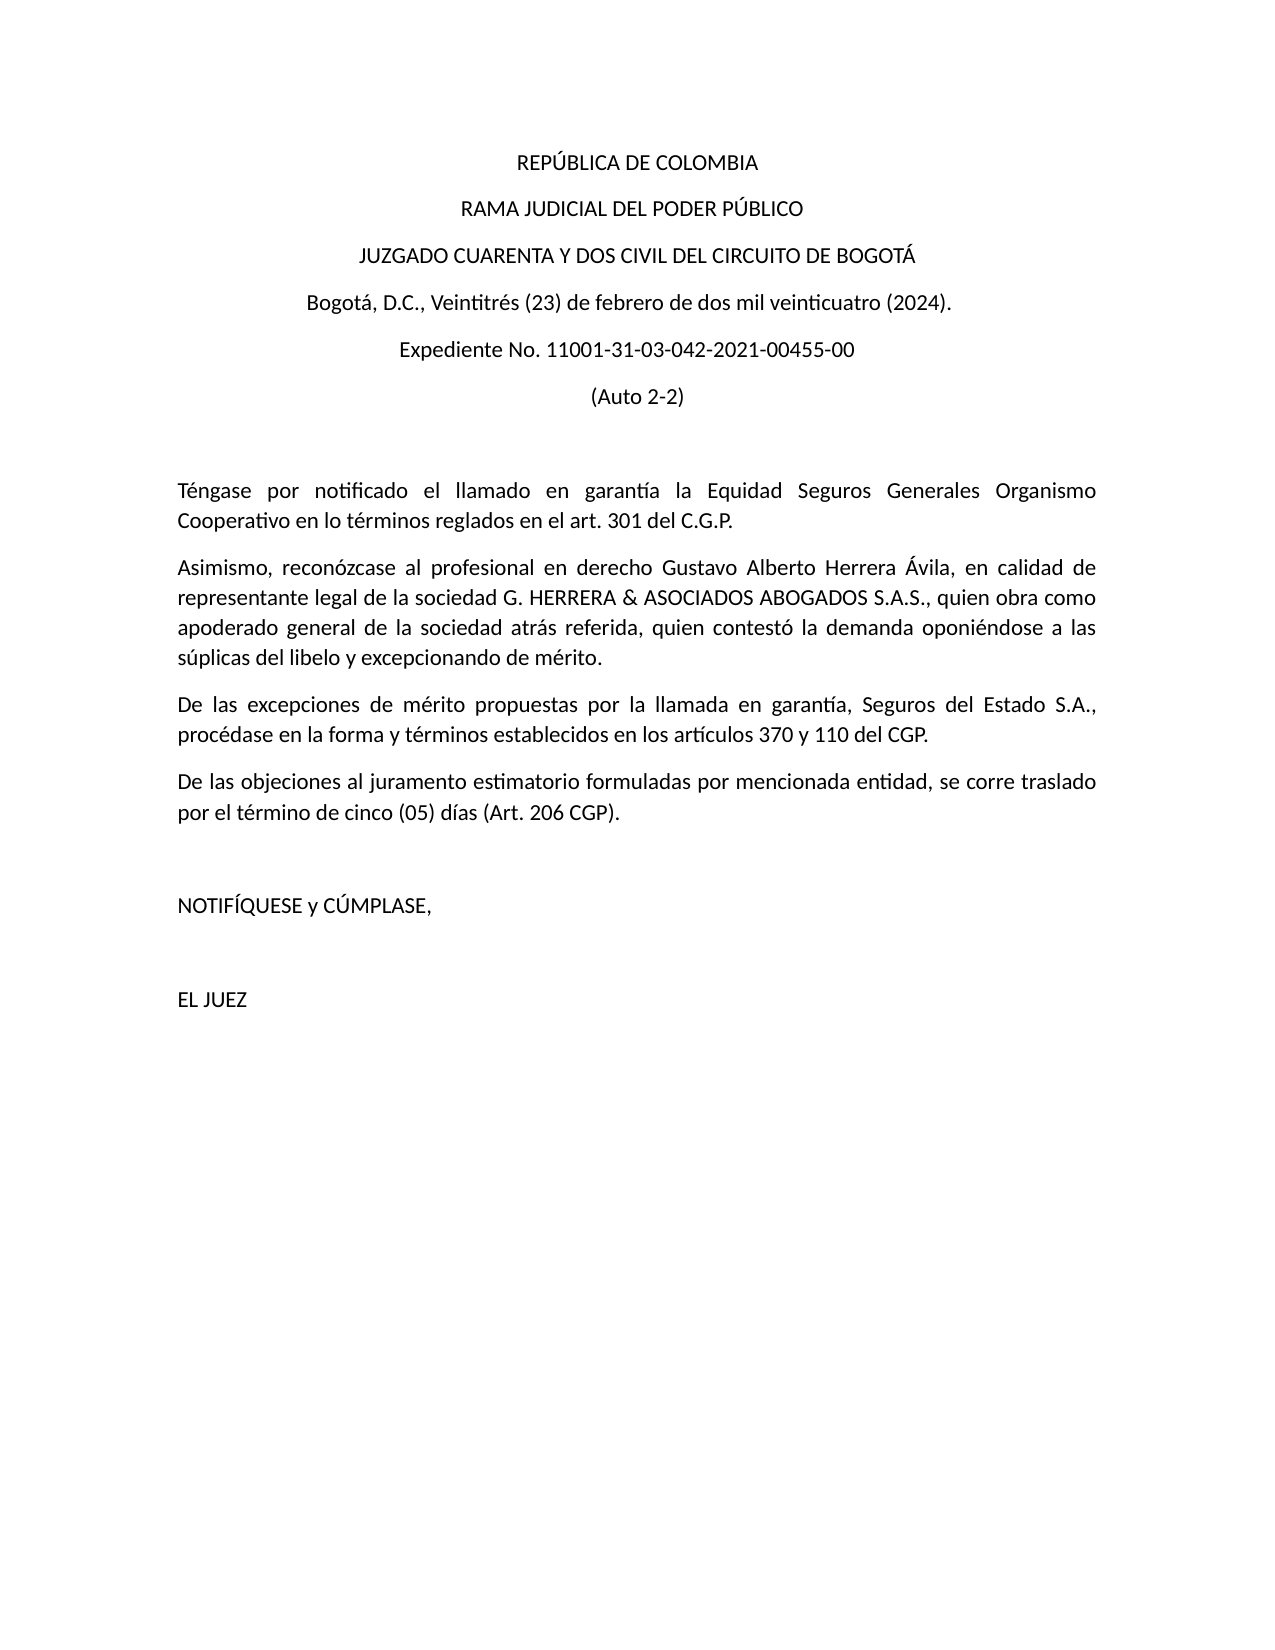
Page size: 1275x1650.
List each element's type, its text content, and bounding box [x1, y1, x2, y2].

text REPÚBLICA DE COLOMBIA [177, 148, 1098, 176]
text Expediente No. 11001-31-03-042-2021-00455-00 [177, 335, 1098, 363]
text NOTIFÍQUESE y CÚMPLASE, [177, 891, 1098, 919]
text Téngase por notificado el llamado en garantía la Equidad Seguros Generales Organismo Cooperativo en lo términos reglados en el art. 301 del C.G.P. [177, 476, 1098, 534]
text Bogotá, D.C., Veintitrés (23) de febrero de dos mil veinticuatro (2024). [177, 288, 1098, 316]
text (Auto 2-2) [177, 382, 1098, 410]
text RAMA JUDICIAL DEL PODER PÚBLICO [177, 194, 1098, 222]
text De las excepciones de mérito propuestas por la llamada en garantía, Seguros del Estado S.A., procédase en la forma y términos establecidos en los artículos 370 y 110 del CGP. [177, 690, 1098, 748]
text Asimismo, reconózcase al profesional en derecho Gustavo Alberto Herrera Ávila, en calidad de representante legal de la sociedad G. HERRERA & ASOCIADOS ABOGADOS S.A.S., quien obra como apoderado general de la sociedad atrás referida, quien contestó la demanda oponiéndose a las súplicas del libelo y excepcionando de mérito. [177, 553, 1098, 671]
text JUZGADO CUARENTA Y DOS CIVIL DEL CIRCUITO DE BOGOTÁ [177, 241, 1098, 269]
text EL JUEZ [177, 985, 1098, 1013]
text De las objeciones al juramento estimatorio formuladas por mencionada entidad, se corre traslado por el término de cinco (05) días (Art. 206 CGP). [177, 767, 1098, 826]
